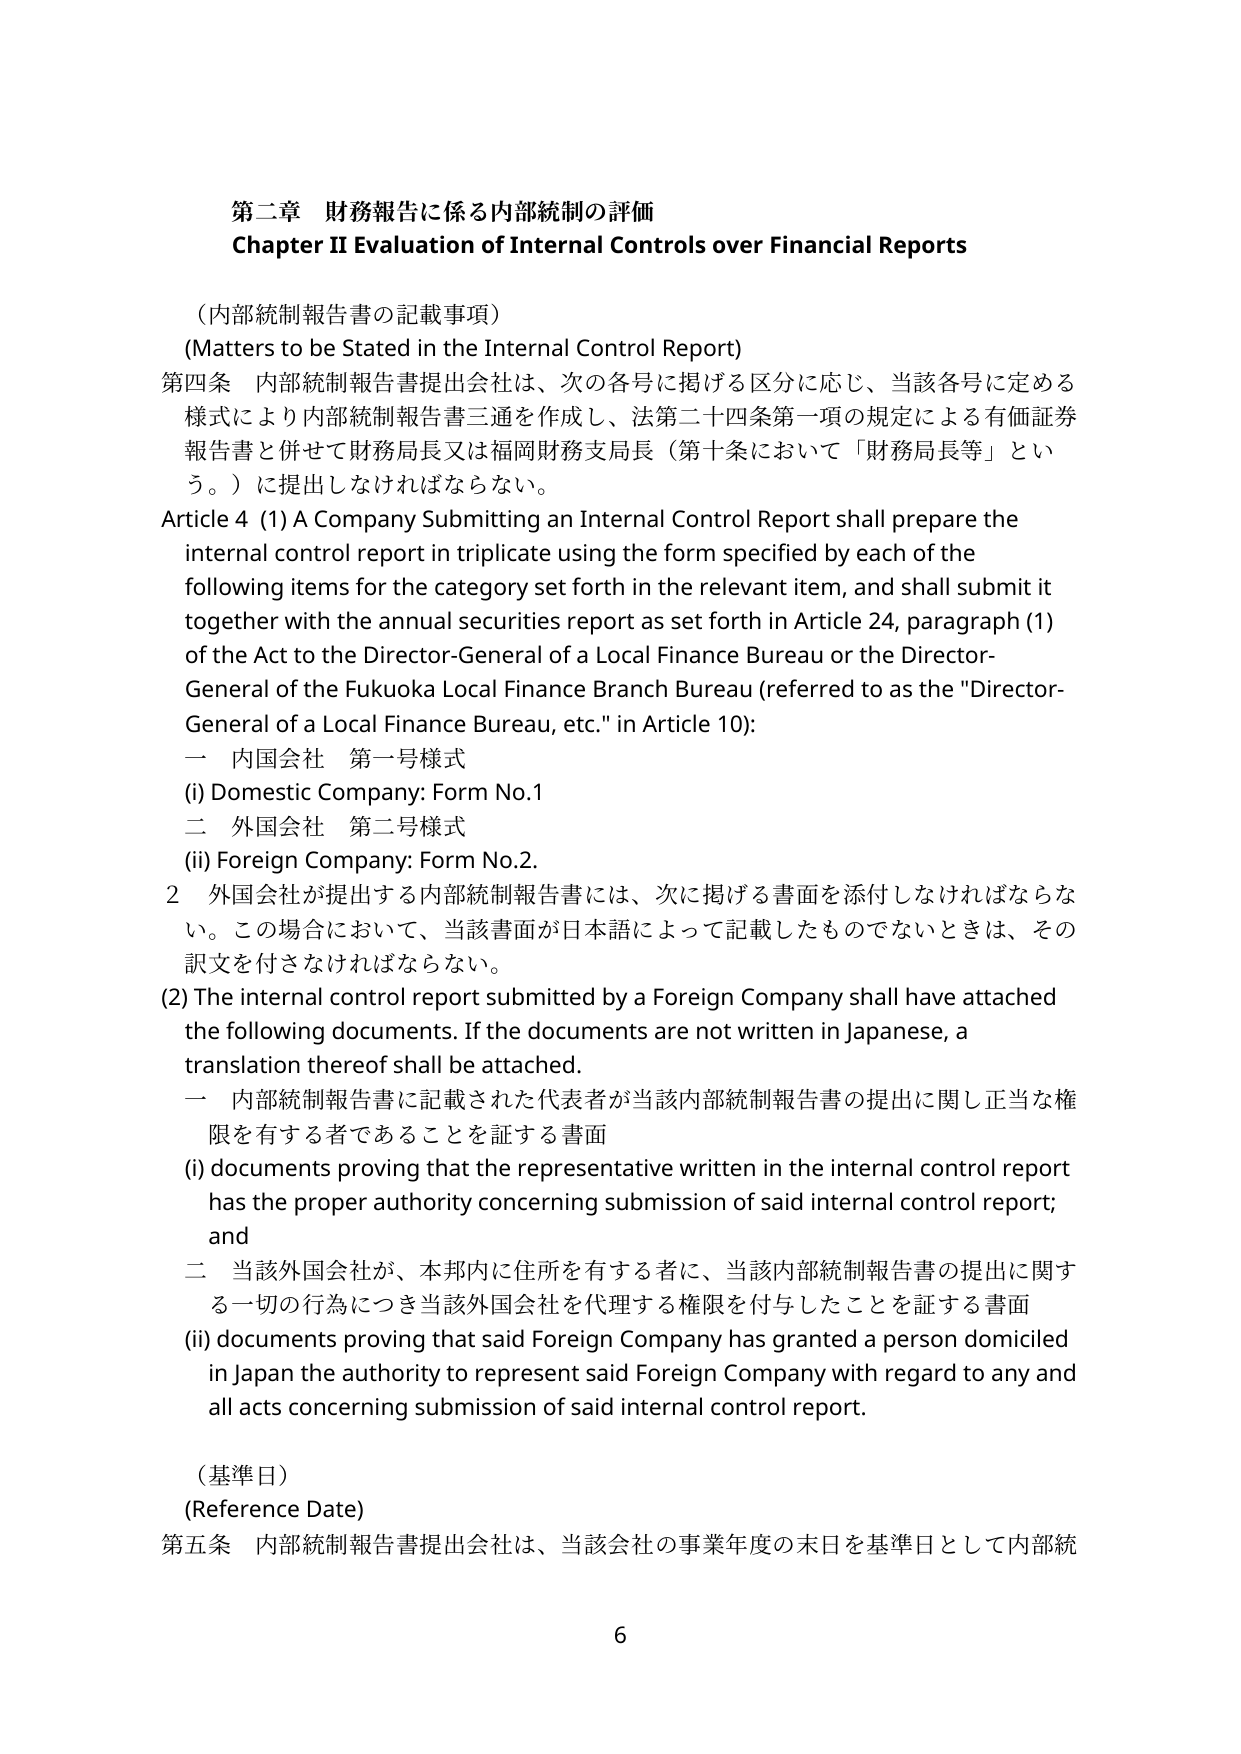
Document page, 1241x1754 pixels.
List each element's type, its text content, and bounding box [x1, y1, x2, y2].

text (ii) Foreign Company: Form No.2. [184, 843, 1079, 877]
text ２ 外国会社が提出する内部統制報告書には、次に掲げる書面を添付しなければならない。この場合において、当該書面が日本語によって記載したものでないときは、その訳文を付さなければならない。 [161, 877, 1079, 979]
text (2) The internal control report submitted by a Foreign Company shall have attached the following documents. If the documents are not written in Japanese, a translation thereof shall be attached. [161, 979, 1079, 1082]
text (ii) documents proving that said Foreign Company has granted a person domiciled in Japan the authority to represent said Foreign Company with regard to any and all acts concerning submission of said internal control report. [184, 1321, 1079, 1424]
text 二 当該外国会社が、本邦内に住所を有する者に、当該内部統制報告書の提出に関する一切の行為につき当該外国会社を代理する権限を付与したことを証する書面 [184, 1253, 1079, 1321]
text 二 外国会社 第二号様式 [184, 809, 1079, 843]
text Article 4 (1) A Company Submitting an Internal Control Report shall prepare the internal control report in triplicate using the form specified by each of the following items for the category set forth in the relevant item, and shall submit it together with the annual securities report as set forth in Article 24, paragraph (1) of the Act to the Director-General of a Local Finance Bureau or the Director-General of the Fukuoka Local Finance Branch Bureau (referred to as the "Director-General of a Local Finance Bureau, etc." in Article 10): [161, 501, 1079, 740]
text （基準日） [184, 1458, 1079, 1492]
text (Reference Date) [184, 1492, 1079, 1526]
text (i) documents proving that the representative written in the internal control report has the proper authority concerning submission of said internal control report; and [184, 1150, 1079, 1253]
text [161, 1526, 1079, 1560]
text （内部統制報告書の記載事項） [184, 296, 1079, 330]
text 第四条 内部統制報告書提出会社は、次の各号に掲げる区分に応じ、当該各号に定める様式により内部統制報告書三通を作成し、法第二十四条第一項の規定による有価証券報告書と併せて財務局長又は福岡財務支局長（第十条において「財務局長等」という。）に提出しなければならない。 [161, 364, 1079, 501]
text Chapter II Evaluation of Internal Controls over Financial Reports [230, 228, 1079, 262]
text (i) Domestic Company: Form No.1 [184, 774, 1079, 809]
text 一 内部統制報告書に記載された代表者が当該内部統制報告書の提出に関し正当な権限を有する者であることを証する書面 [184, 1082, 1079, 1150]
text (Matters to be Stated in the Internal Control Report) [184, 330, 1079, 364]
text 第二章 財務報告に係る内部統制の評価 [230, 194, 1079, 228]
text 一 内国会社 第一号様式 [184, 740, 1079, 774]
